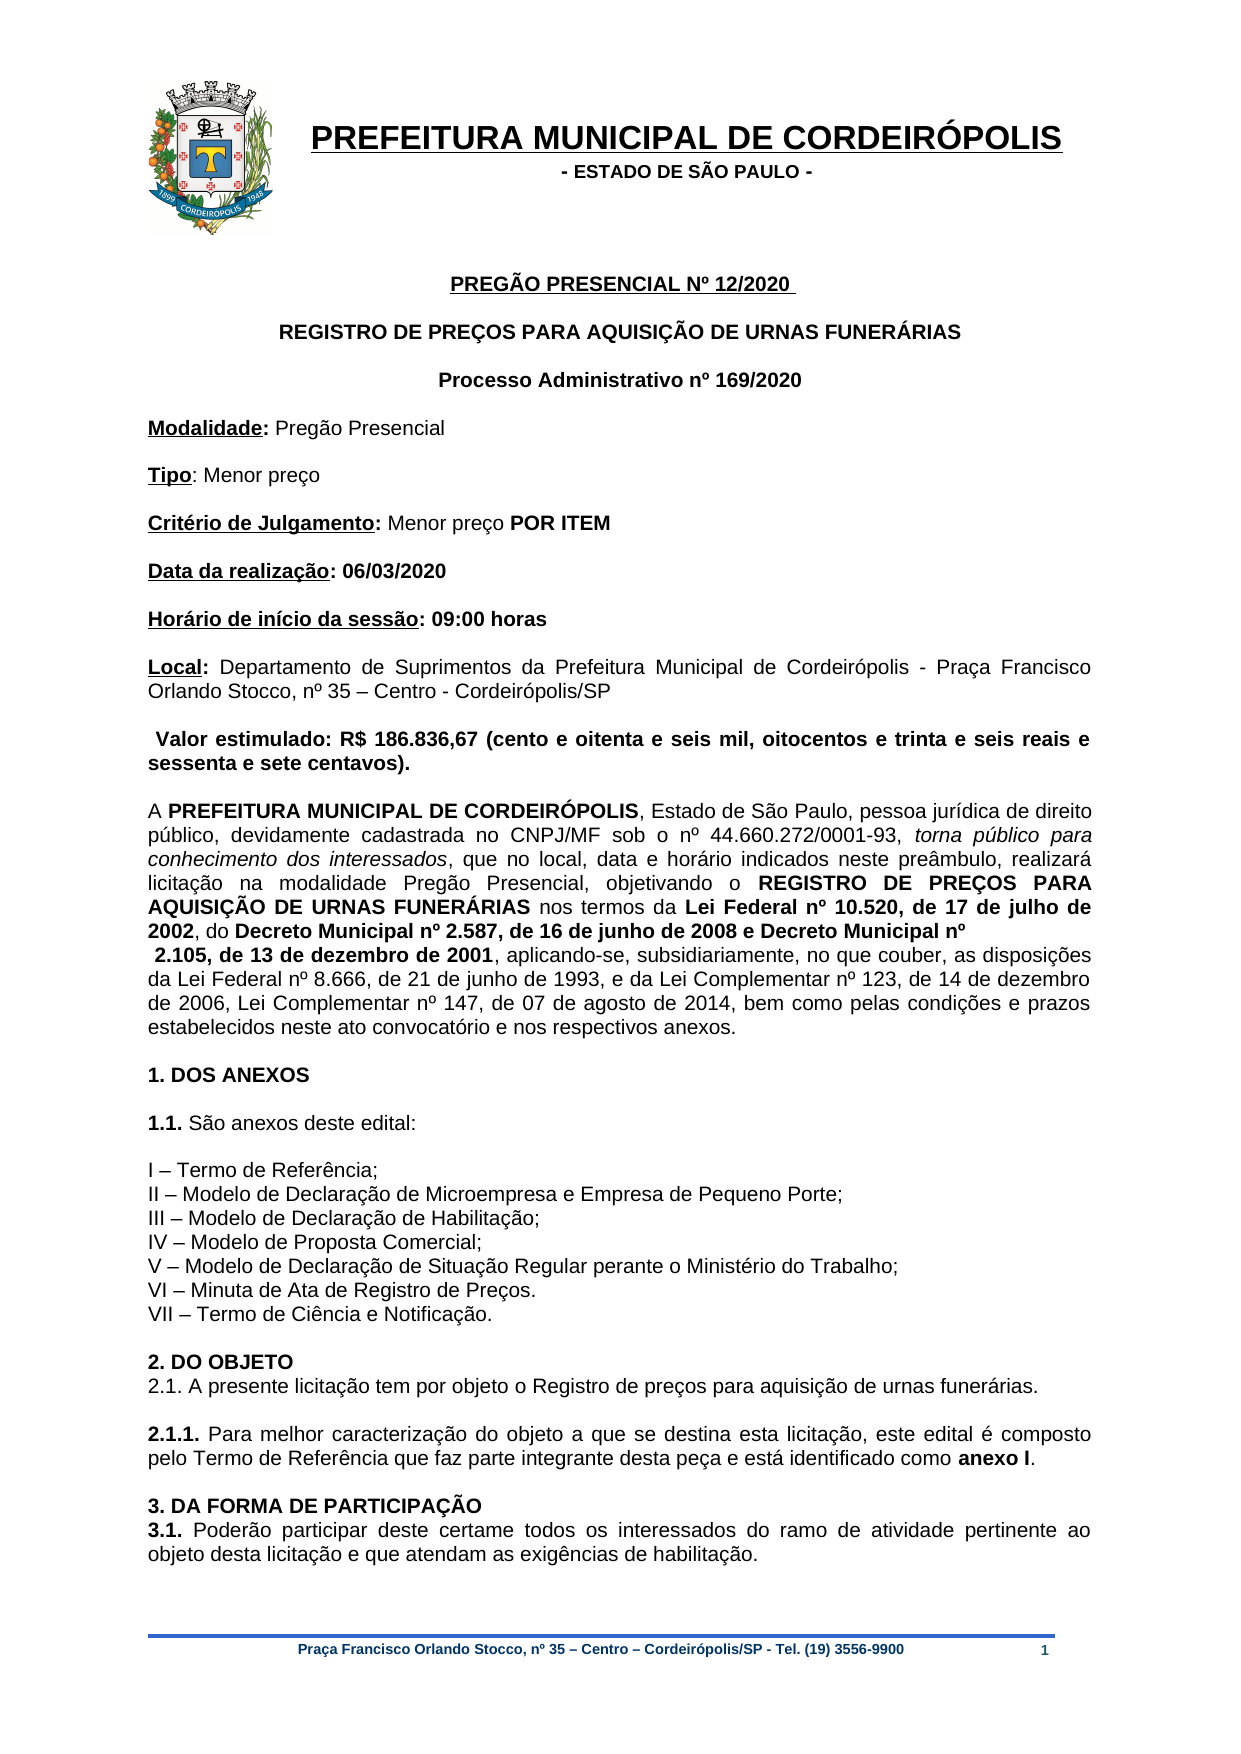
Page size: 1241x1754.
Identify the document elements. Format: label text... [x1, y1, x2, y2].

text A PREFEITURA MUNICIPAL DE CORDEIRÓPOLIS, Estado de São Paulo, pessoa jurídica de direito público, devidamente cadastrada no CNPJ/MF sob o nº 44.660.272/0001-93, torna público para conhecimento dos interessados, que no local, data e horário indicados neste preâmbulo, realizará licitação na modalidade Pregão Presencial, objetivando o REGISTRO DE PREÇOS PARA AQUISIÇÃO DE URNAS FUNERÁRIAS nos termos da Lei Federal nº 10.520, de 17 de julho de 2002, do Decreto Municipal nº 2.587, de 16 de junho de 2008 e Decreto Municipal nº [148, 799, 1092, 942]
text Horário de início da sessão: 09:00 horas [148, 607, 1092, 631]
text 3. DA FORMA DE PARTICIPAÇÃO [148, 1493, 1092, 1517]
text Valor estimulado: R$ 186.836,67 (cento e oitenta e seis mil, oitocentos e trinta e seis reais e sessenta e sete centavos). [148, 727, 1092, 775]
text Critério de Julgamento: Menor preço POR ITEM [148, 511, 1092, 535]
text III – Modelo de Declaração de Habilitação; [148, 1206, 1092, 1230]
text IV – Modelo de Proposta Comercial; [148, 1230, 1092, 1254]
text 1. DOS ANEXOS [148, 1062, 1092, 1086]
text Local: Departamento de Suprimentos da Prefeitura Municipal de Cordeirópolis - Praça Francisco Orlando Stocco, nº 35 – Centro - Cordeirópolis/SP [148, 655, 1092, 703]
text I – Termo de Referência; [148, 1158, 1092, 1182]
text 2.1.1. Para melhor caracterização do objeto a que se destina esta licitação, este edital é composto pelo Termo de Referência que faz parte integrante desta peça e está identificado como anexo I. [148, 1422, 1092, 1469]
text V – Modelo de Declaração de Situação Regular perante o Ministério do Trabalho; [148, 1254, 1092, 1278]
text 2.105, de 13 de dezembro de 2001, aplicando-se, subsidiariamente, no que couber, as disposições da Lei Federal nº 8.666, de 21 de junho de 1993, e da Lei Complementar nº 123, de 14 de dezembro de 2006, Lei Complementar nº 147, de 07 de agosto de 2014, bem como pelas condições e prazos estabelecidos neste ato convocatório e nos respectivos anexos. [148, 942, 1092, 1038]
title 2.1. A presente licitação tem por objeto o Registro de preços para aquisição de urnas funerárias. [148, 1374, 1092, 1398]
text Data da realização: 06/03/2020 [148, 559, 1092, 583]
text Tipo: Menor preço [148, 463, 1092, 487]
subtitle PREGÃO PRESENCIAL Nº 12/2020 [148, 272, 1092, 296]
text II – Modelo de Declaração de Microempresa e Empresa de Pequeno Porte; [148, 1182, 1092, 1206]
text 3.1. Poderão participar deste certame todos os interessados do ramo de atividade pertinente ao objeto desta licitação e que atendam as exigências de habilitação. [148, 1517, 1092, 1565]
text 2. DO OBJETO [148, 1350, 1092, 1374]
text VI – Minuta de Ata de Registro de Preços. [148, 1278, 1092, 1302]
text REGISTRO DE PREÇOS PARA AQUISIÇÃO DE URNAS FUNERÁRIAS [148, 319, 1092, 343]
picture [148, 81, 273, 235]
text Modalidade: Pregão Presencial [148, 415, 1092, 439]
text Processo Administrativo nº 169/2020 [148, 367, 1092, 391]
text VII – Termo de Ciência e Notificação. [148, 1302, 899, 1326]
text 1.1. São anexos deste edital: [148, 1110, 1092, 1134]
